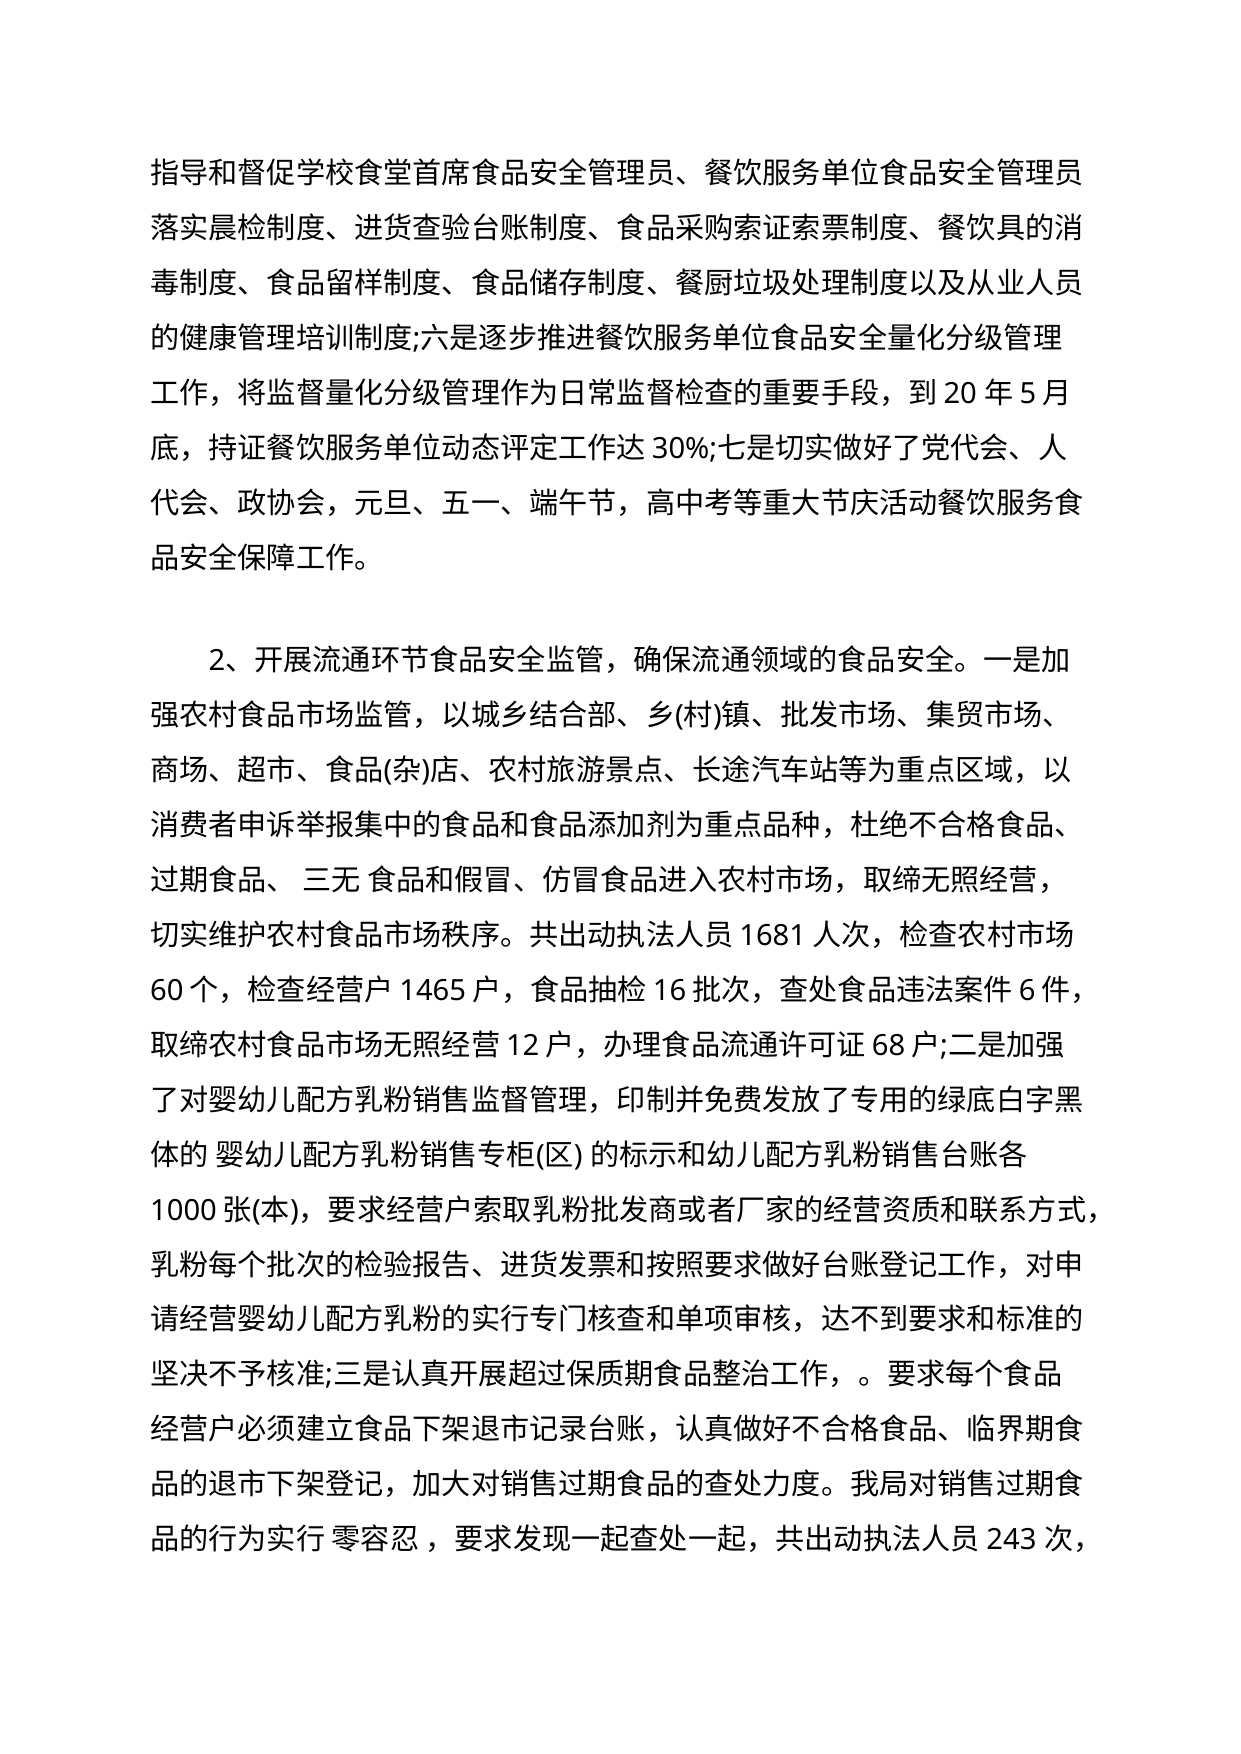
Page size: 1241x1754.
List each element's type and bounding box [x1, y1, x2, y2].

text [150, 150, 1090, 577]
text [150, 636, 1090, 1558]
